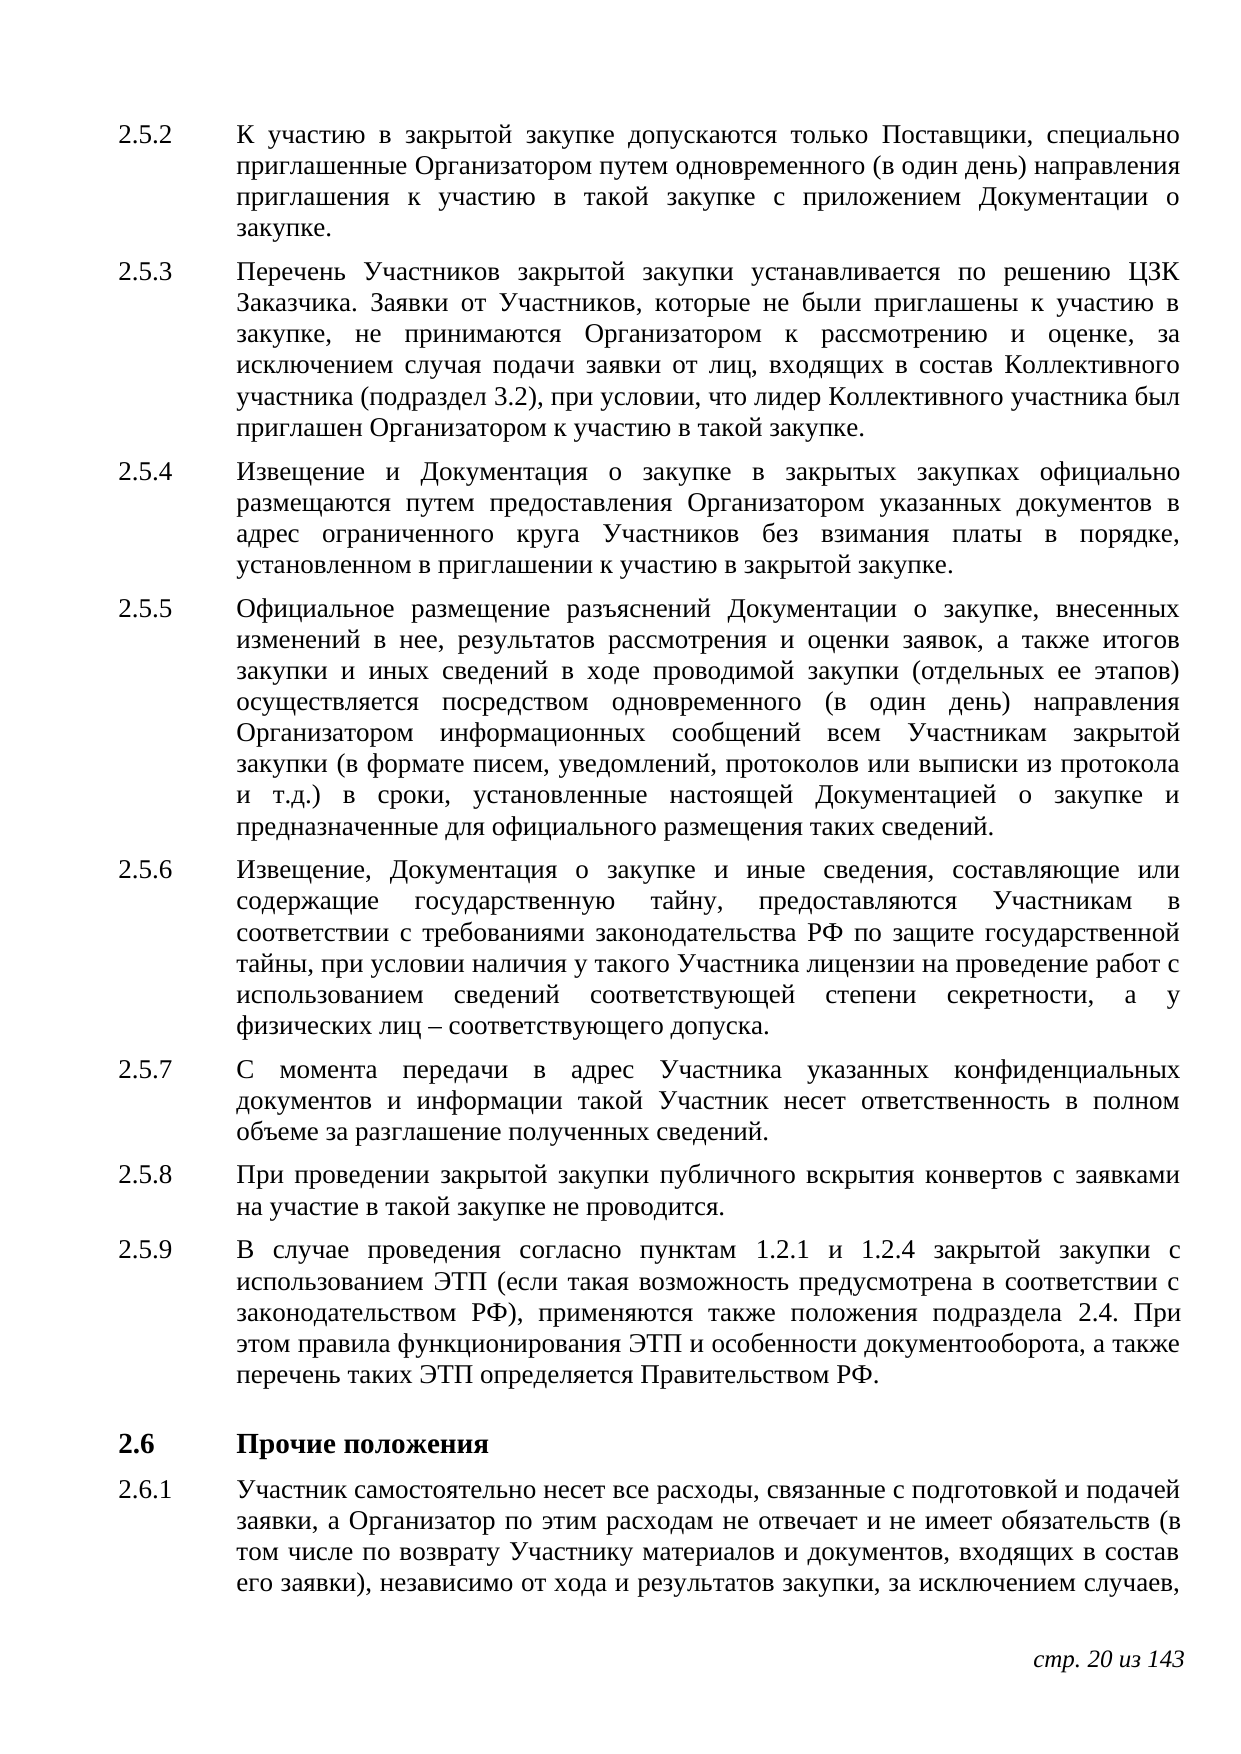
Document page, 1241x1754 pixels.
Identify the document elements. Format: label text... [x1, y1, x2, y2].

text Извещение, Документация о закупке и иные сведения, составляющие или содержащие государственную тайну, предоставляются Участникам в соответствии с требованиями законодательства РФ по защите государственной тайны, при условии наличия у такого Участника лицензии на проведение работ с использованием сведений соответствующей степени секретности, а у физических лиц – соответствующего допуска. [118, 853, 1181, 1040]
text В случае проведения согласно пунктам 1.2.1 и 1.2.4 закрытой закупки с использованием ЭТП (если такая возможность предусмотрена в соответствии с законодательством РФ), применяются также положения подраздела 2.4. При этом правила функционирования ЭТП и особенности документооборота, а также перечень таких ЭТП определяется Правительством РФ. [118, 1233, 1181, 1389]
text К участию в закрытой закупке допускаются только Поставщики, специально приглашенные Организатором путем одновременного (в один день) направления приглашения к участию в такой закупке с приложением Документации о закупке. [118, 118, 1181, 243]
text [118, 1473, 1181, 1597]
text Официальное размещение разъяснений Документации о закупке, внесенных изменений в нее, результатов рассмотрения и оценки заявок, а также итогов закупки и иных сведений в ходе проводимой закупки (отдельных ее этапов) осуществляется посредством одновременного (в один день) направления Организатором информационных сообщений всем Участникам закрытой закупки (в формате писем, уведомлений, протоколов или выписки из протокола и т.д.) в сроки, установленные настоящей Документацией о закупке и предназначенные для официального размещения таких сведений. [118, 592, 1181, 841]
text При проведении закрытой закупки публичного вскрытия конвертов с заявками на участие в такой закупке не проводится. [118, 1159, 1181, 1221]
text Извещение и Документация о закупке в закрытых закупках официально размещаются путем предоставления Организатором указанных документов в адрес ограниченного круга Участников без взимания платы в порядке, установленном в приглашении к участию в закрытой закупке. [118, 454, 1181, 579]
text Перечень Участников закрытой закупки устанавливается по решению ЦЗК Заказчика. Заявки от Участников, которые не были приглашены к участию в закупке, не принимаются Организатором к рассмотрению и оценке, за исключением случая подачи заявки от лиц, входящих в состав Коллективного участника (подраздел 3.2), при условии, что лидер Коллективного участника был приглашен Организатором к участию в такой закупке. [118, 255, 1181, 442]
text С момента передачи в адрес Участника указанных конфиденциальных документов и информации такой Участник несет ответственность в полном объеме за разглашение полученных сведений. [118, 1053, 1181, 1146]
subtitle Прочие положения [118, 1427, 1181, 1460]
